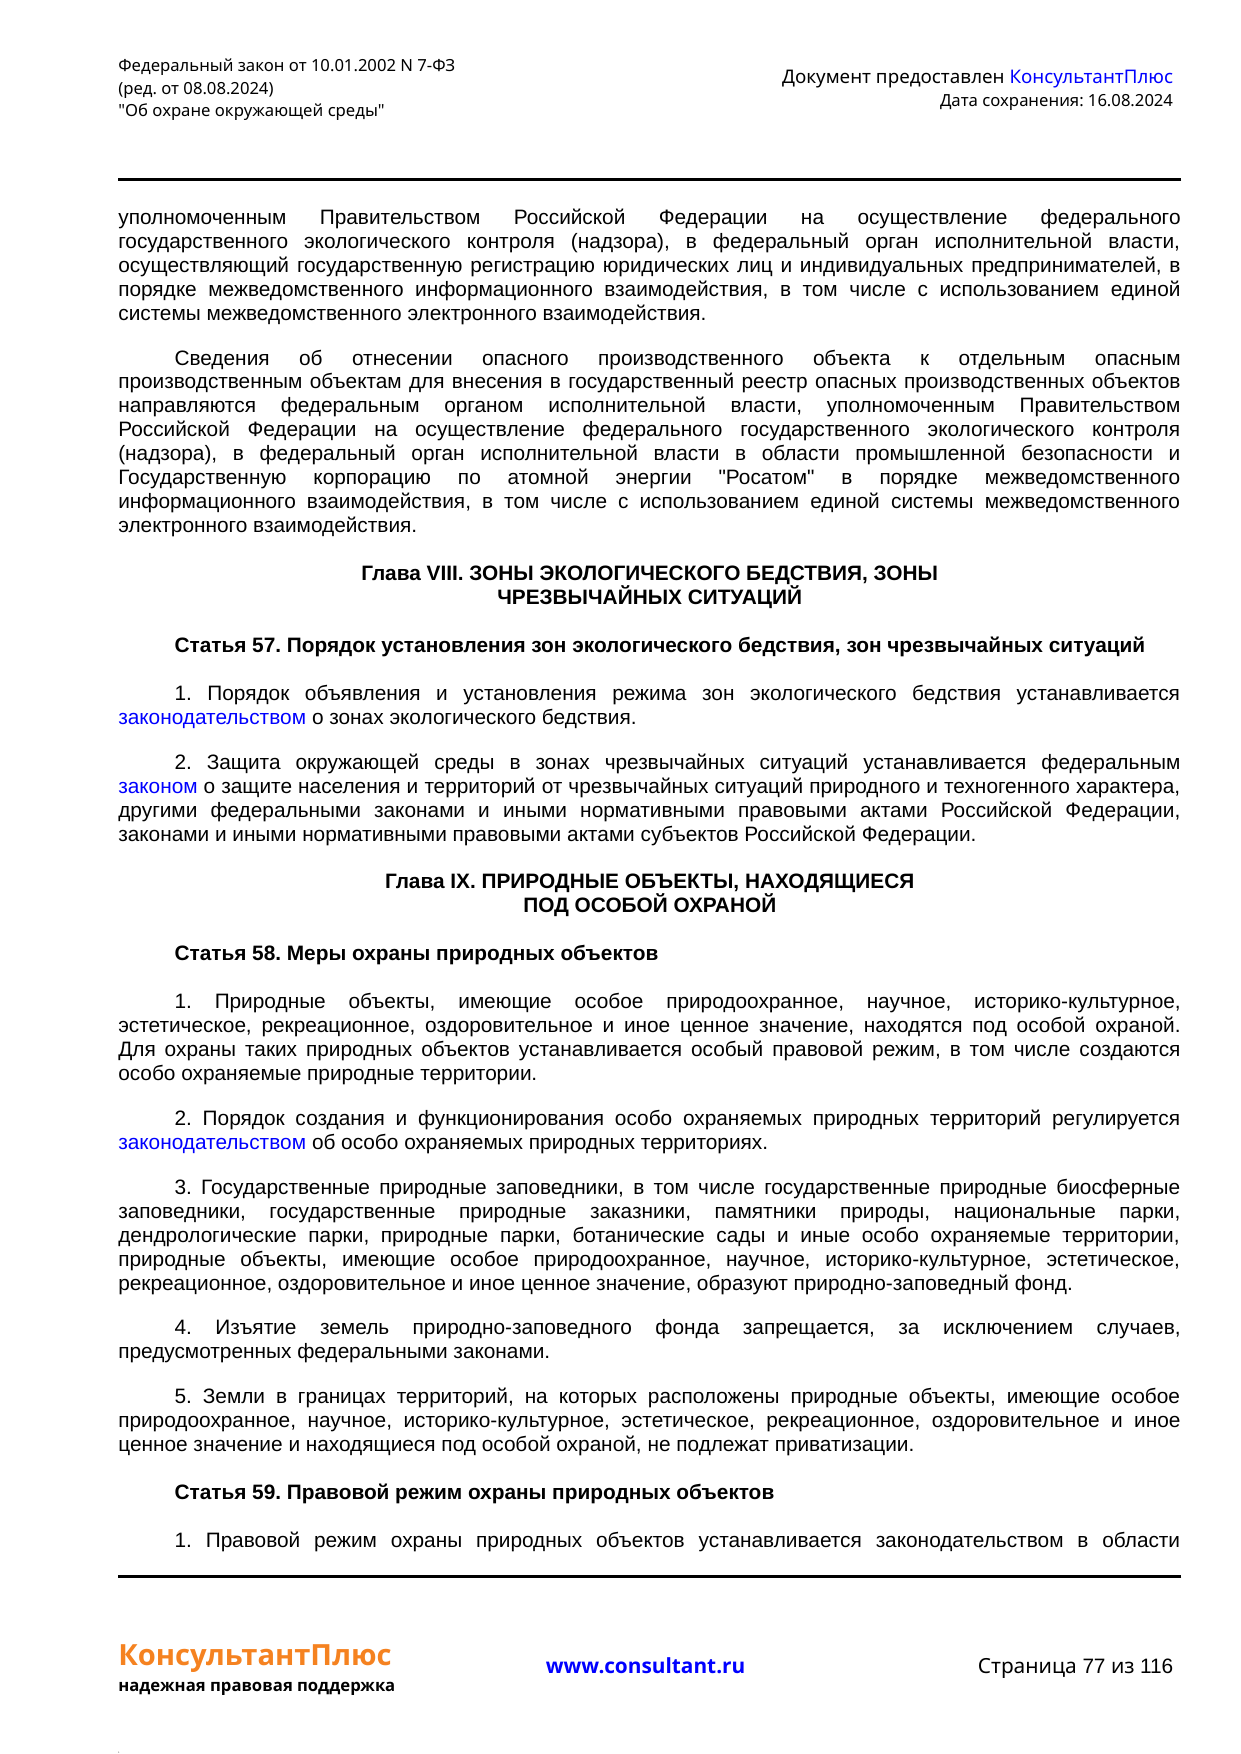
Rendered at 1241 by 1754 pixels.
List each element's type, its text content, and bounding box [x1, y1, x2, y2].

text 2. Порядок создания и функционирования особо охраняемых природных территорий регулируется законодательством об особо охраняемых природных территориях. [118, 1106, 1181, 1154]
title Статья 57. Порядок установления зон экологического бедствия, зон чрезвычайных ситуаций [118, 633, 1181, 657]
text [118, 1528, 1181, 1552]
title Статья 58. Меры охраны природных объектов [118, 941, 1181, 965]
title Статья 59. Правовой режим охраны природных объектов [118, 1480, 1181, 1504]
text 1. Природные объекты, имеющие особое природоохранное, научное, историко-культурное, эстетическое, рекреационное, оздоровительное и иное ценное значение, находятся под особой охраной. Для охраны таких природных объектов устанавливается особый правовой режим, в том числе создаются особо охраняемые природные территории. [118, 989, 1181, 1085]
text Сведения об отнесении опасного производственного объекта к отдельным опасным производственным объектам для внесения в государственный реестр опасных производственных объектов направляются федеральным органом исполнительной власти, уполномоченным Правительством Российской Федерации на осуществление федерального государственного экологического контроля (надзора), в федеральный орган исполнительной власти в области промышленной безопасности и Государственную корпорацию по атомной энергии "Росатом" в порядке межведомственного информационного взаимодействия, в том числе с использованием единой системы межведомственного электронного взаимодействия. [118, 345, 1181, 537]
title Глава VIII. ЗОНЫ ЭКОЛОГИЧЕСКОГО БЕДСТВИЯ, ЗОНЫ [118, 561, 1181, 585]
title ПОД ОСОБОЙ ОХРАНОЙ [118, 893, 1181, 917]
text 4. Изъятие земель природно-заповедного фонда запрещается, за исключением случаев, предусмотренных федеральными законами. [118, 1315, 1181, 1363]
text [118, 205, 1181, 324]
text 5. Земли в границах территорий, на которых расположены природные объекты, имеющие особое природоохранное, научное, историко-культурное, эстетическое, рекреационное, оздоровительное и иное ценное значение и находящиеся под особой охраной, не подлежат приватизации. [118, 1384, 1181, 1456]
text 3. Государственные природные заповедники, в том числе государственные природные биосферные заповедники, государственные природные заказники, памятники природы, национальные парки, дендрологические парки, природные парки, ботанические сады и иные особо охраняемые территории, природные объекты, имеющие особое природоохранное, научное, историко-культурное, эстетическое, рекреационное, оздоровительное и иное ценное значение, образуют природно-заповедный фонд. [118, 1174, 1181, 1294]
title ЧРЕЗВЫЧАЙНЫХ СИТУАЦИЙ [118, 585, 1181, 609]
text 2. Защита окружающей среды в зонах чрезвычайных ситуаций устанавливается федеральным законом о защите населения и территорий от чрезвычайных ситуаций природного и техногенного характера, другими федеральными законами и иными нормативными правовыми актами Российской Федерации, законами и иными нормативными правовыми актами субъектов Российской Федерации. [118, 749, 1181, 845]
title Глава IX. ПРИРОДНЫЕ ОБЪЕКТЫ, НАХОДЯЩИЕСЯ [118, 869, 1181, 893]
text 1. Порядок объявления и установления режима зон экологического бедствия устанавливается законодательством о зонах экологического бедствия. [118, 681, 1181, 729]
